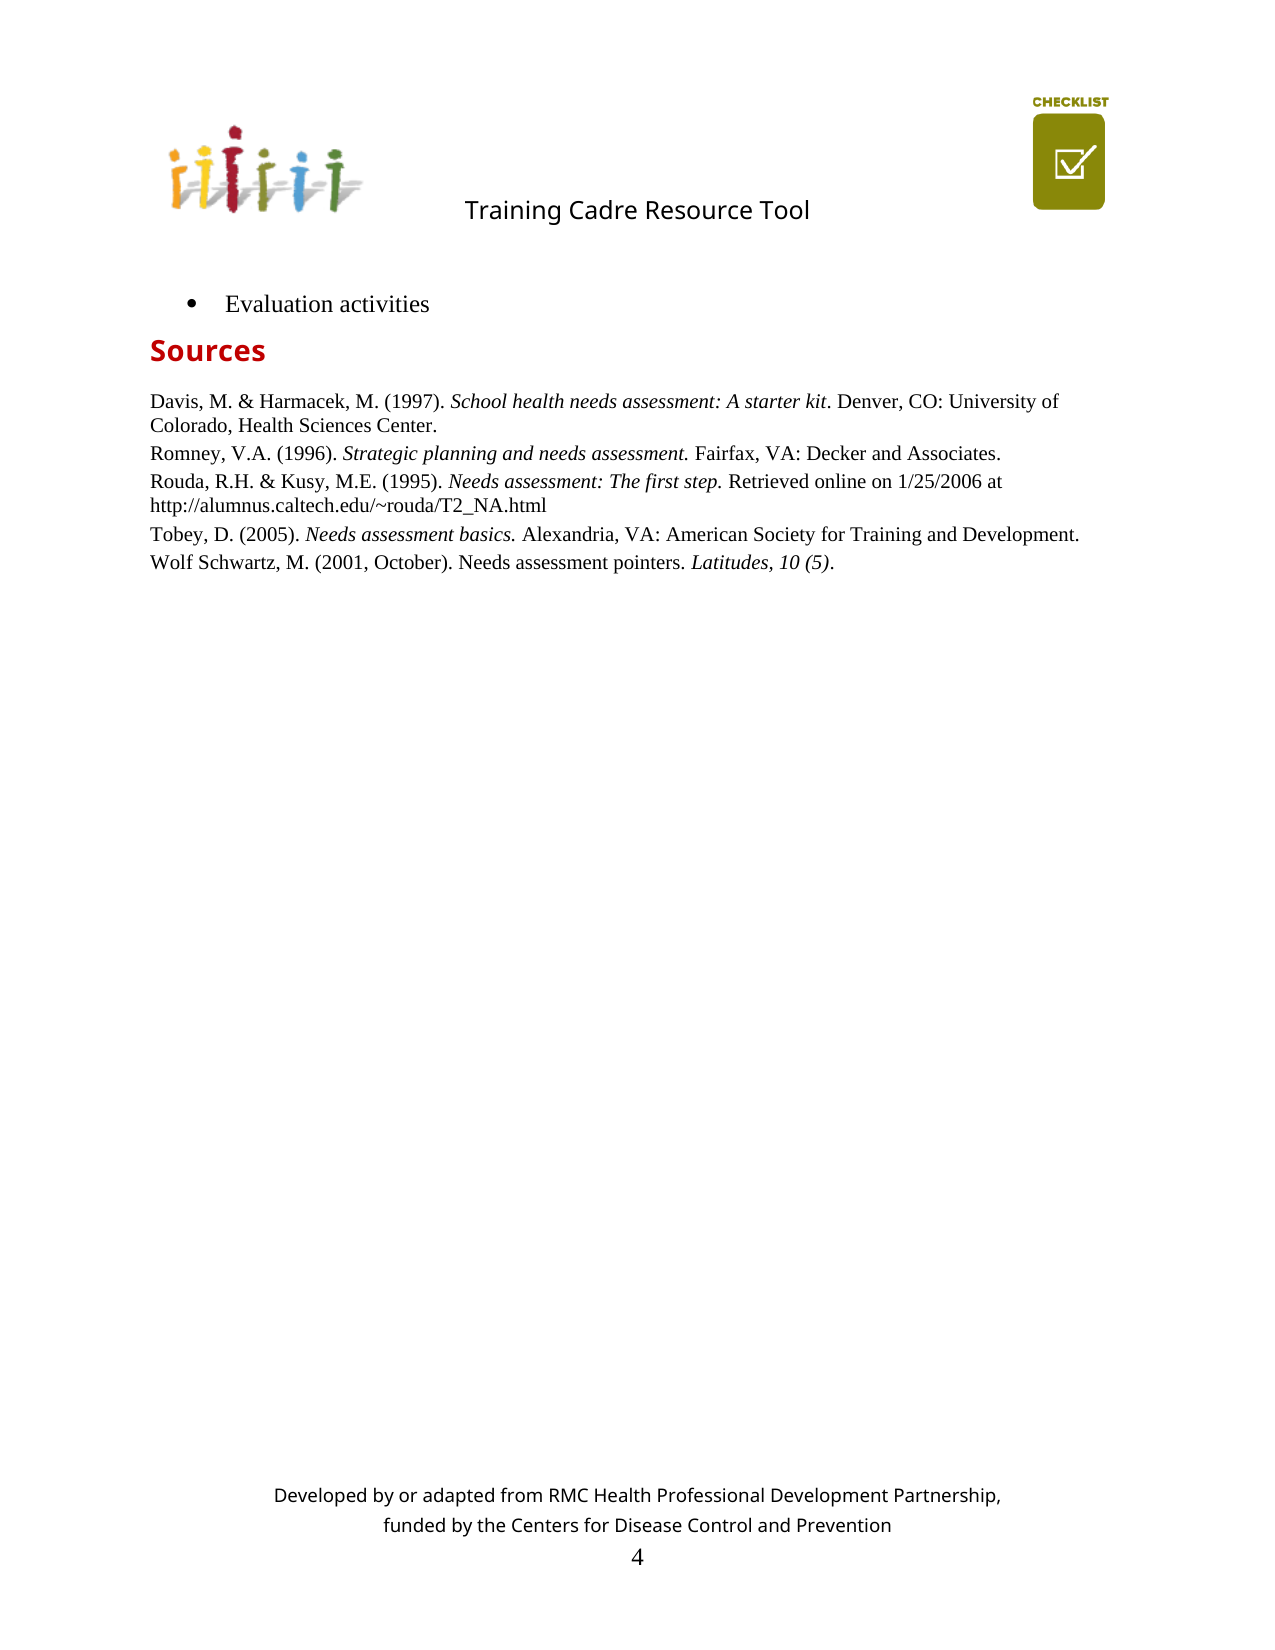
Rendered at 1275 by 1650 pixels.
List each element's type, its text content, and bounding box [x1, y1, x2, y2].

text Romney, V.A. (1996). Strategic planning and needs assessment. Fairfax, VA: Decker and Associates. [150, 441, 1125, 465]
text Tobey, D. (2005). Needs assessment basics. Alexandria, VA: American Society for Training and Development. [150, 521, 1125, 546]
picture [150, 121, 375, 220]
text Davis, M. & Harmacek, M. (1997). School health needs assessment: A starter kit. Denver, CO: University of Colorado, Health Sciences Center. [150, 389, 1125, 437]
list Evaluation activities [187, 289, 1125, 318]
picture [1011, 85, 1125, 220]
text Wolf Schwartz, M. (2001, October). Needs assessment pointers. Latitudes, 10 (5). [150, 550, 1125, 574]
text Rouda, R.H. & Kusy, M.E. (1995). Needs assessment: The first step. Retrieved online on 1/25/2006 at http://alumnus.caltech.edu/~rouda/T2_NA.html [150, 469, 1125, 517]
subtitle Sources [150, 331, 1125, 370]
